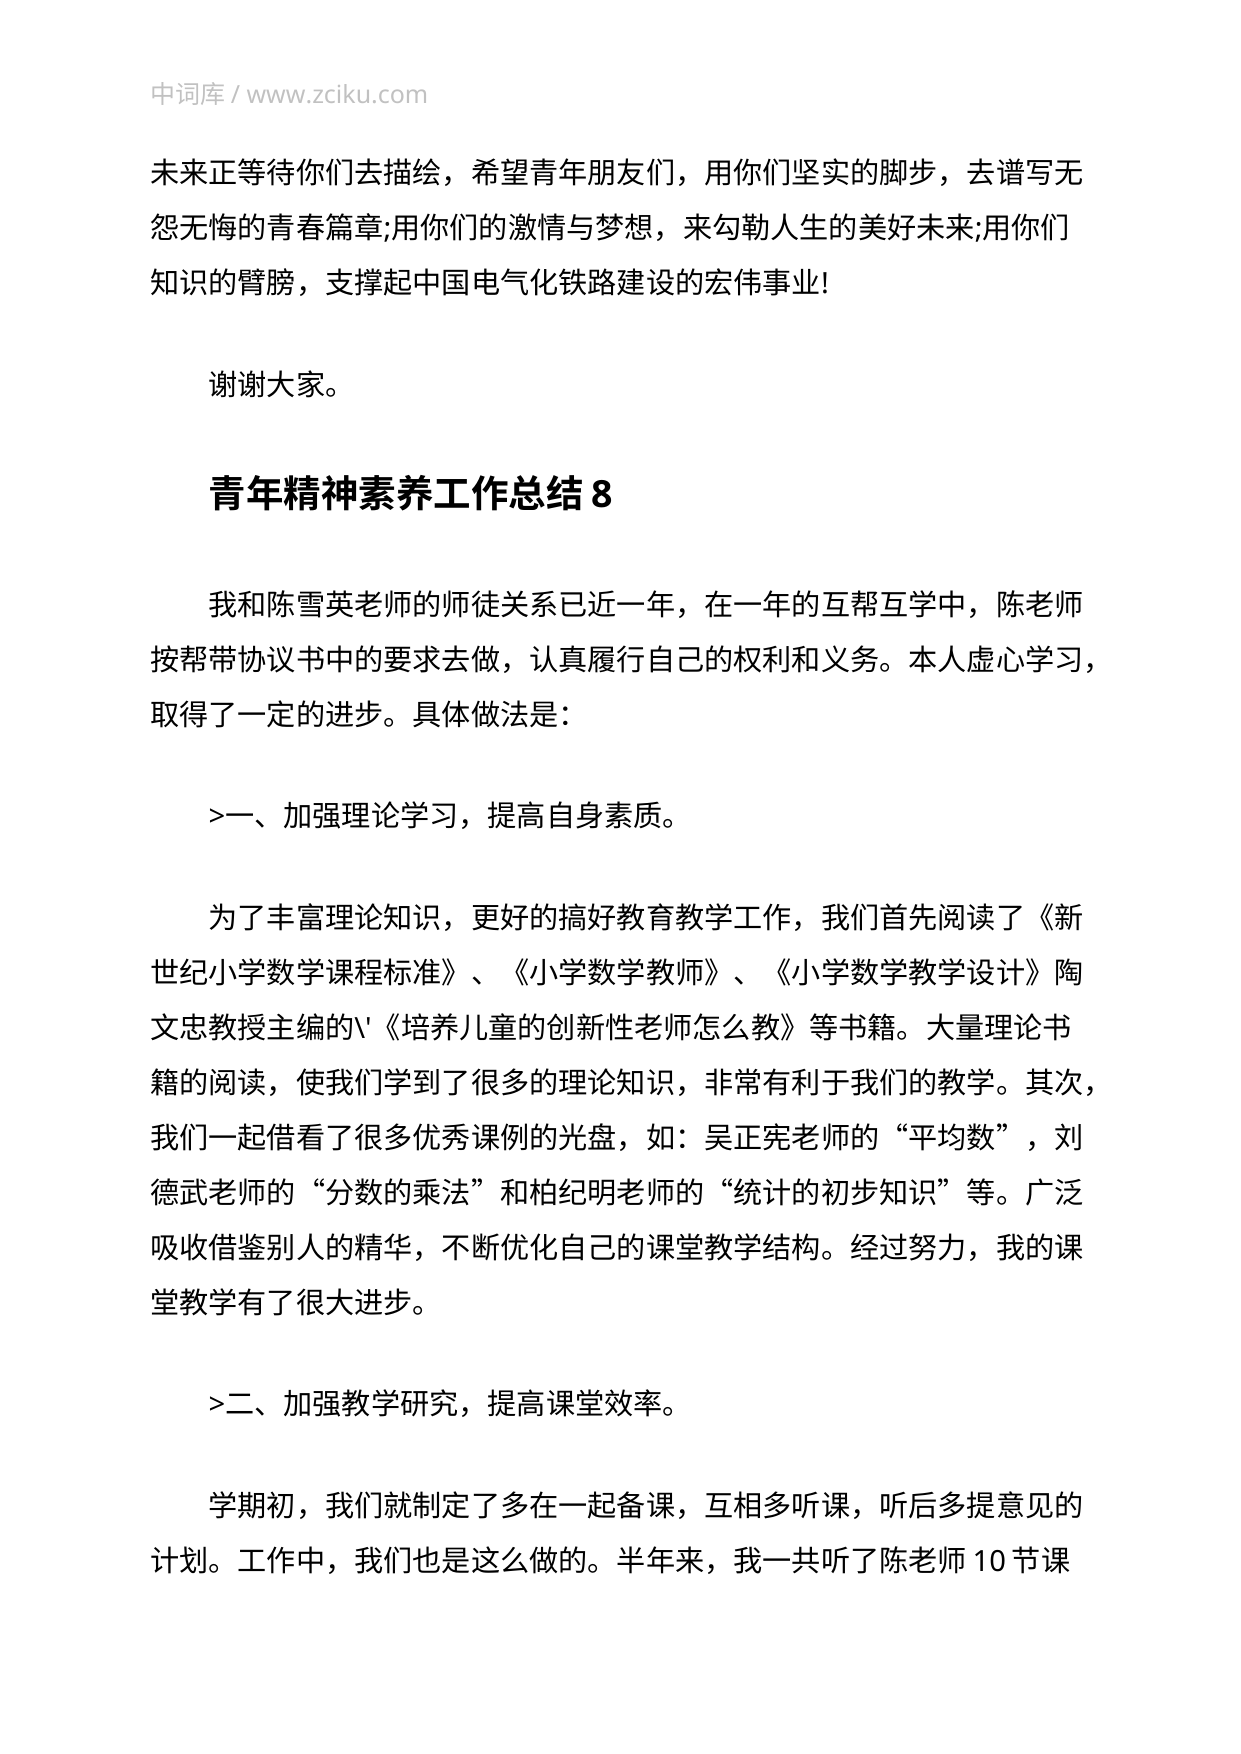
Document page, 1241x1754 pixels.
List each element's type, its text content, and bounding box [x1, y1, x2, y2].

text 为了丰富理论知识，更好的搞好教育教学工作，我们首先阅读了《新世纪小学数学课程标准》、《小学数学教师》、《小学数学教学设计》陶文忠教授主编的\'《培养儿童的创新性老师怎么教》等书籍。大量理论书籍的阅读，使我们学到了很多的理论知识，非常有利于我们的教学。其次，我们一起借看了很多优秀课例的光盘，如：吴正宪老师的“平均数”，刘德武老师的“分数的乘法”和柏纪明老师的“统计的初步知识”等。广泛吸收借鉴别人的精华，不断优化自己的课堂教学结构。经过努力，我的课堂教学有了很大进步。 [150, 895, 1090, 1321]
text 我和陈雪英老师的师徒关系已近一年，在一年的互帮互学中，陈老师按帮带协议书中的要求去做，认真履行自己的权利和义务。本人虚心学习，取得了一定的进步。具体做法是： [150, 581, 1090, 733]
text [150, 1483, 1090, 1580]
text >二、加强教学研究，提高课堂效率。 [150, 1381, 1090, 1423]
text 谢谢大家。 [150, 362, 1090, 404]
text 青年精神素养工作总结8 [150, 464, 1090, 518]
text >一、加强理论学习，提高自身素质。 [150, 793, 1090, 835]
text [150, 150, 1090, 302]
